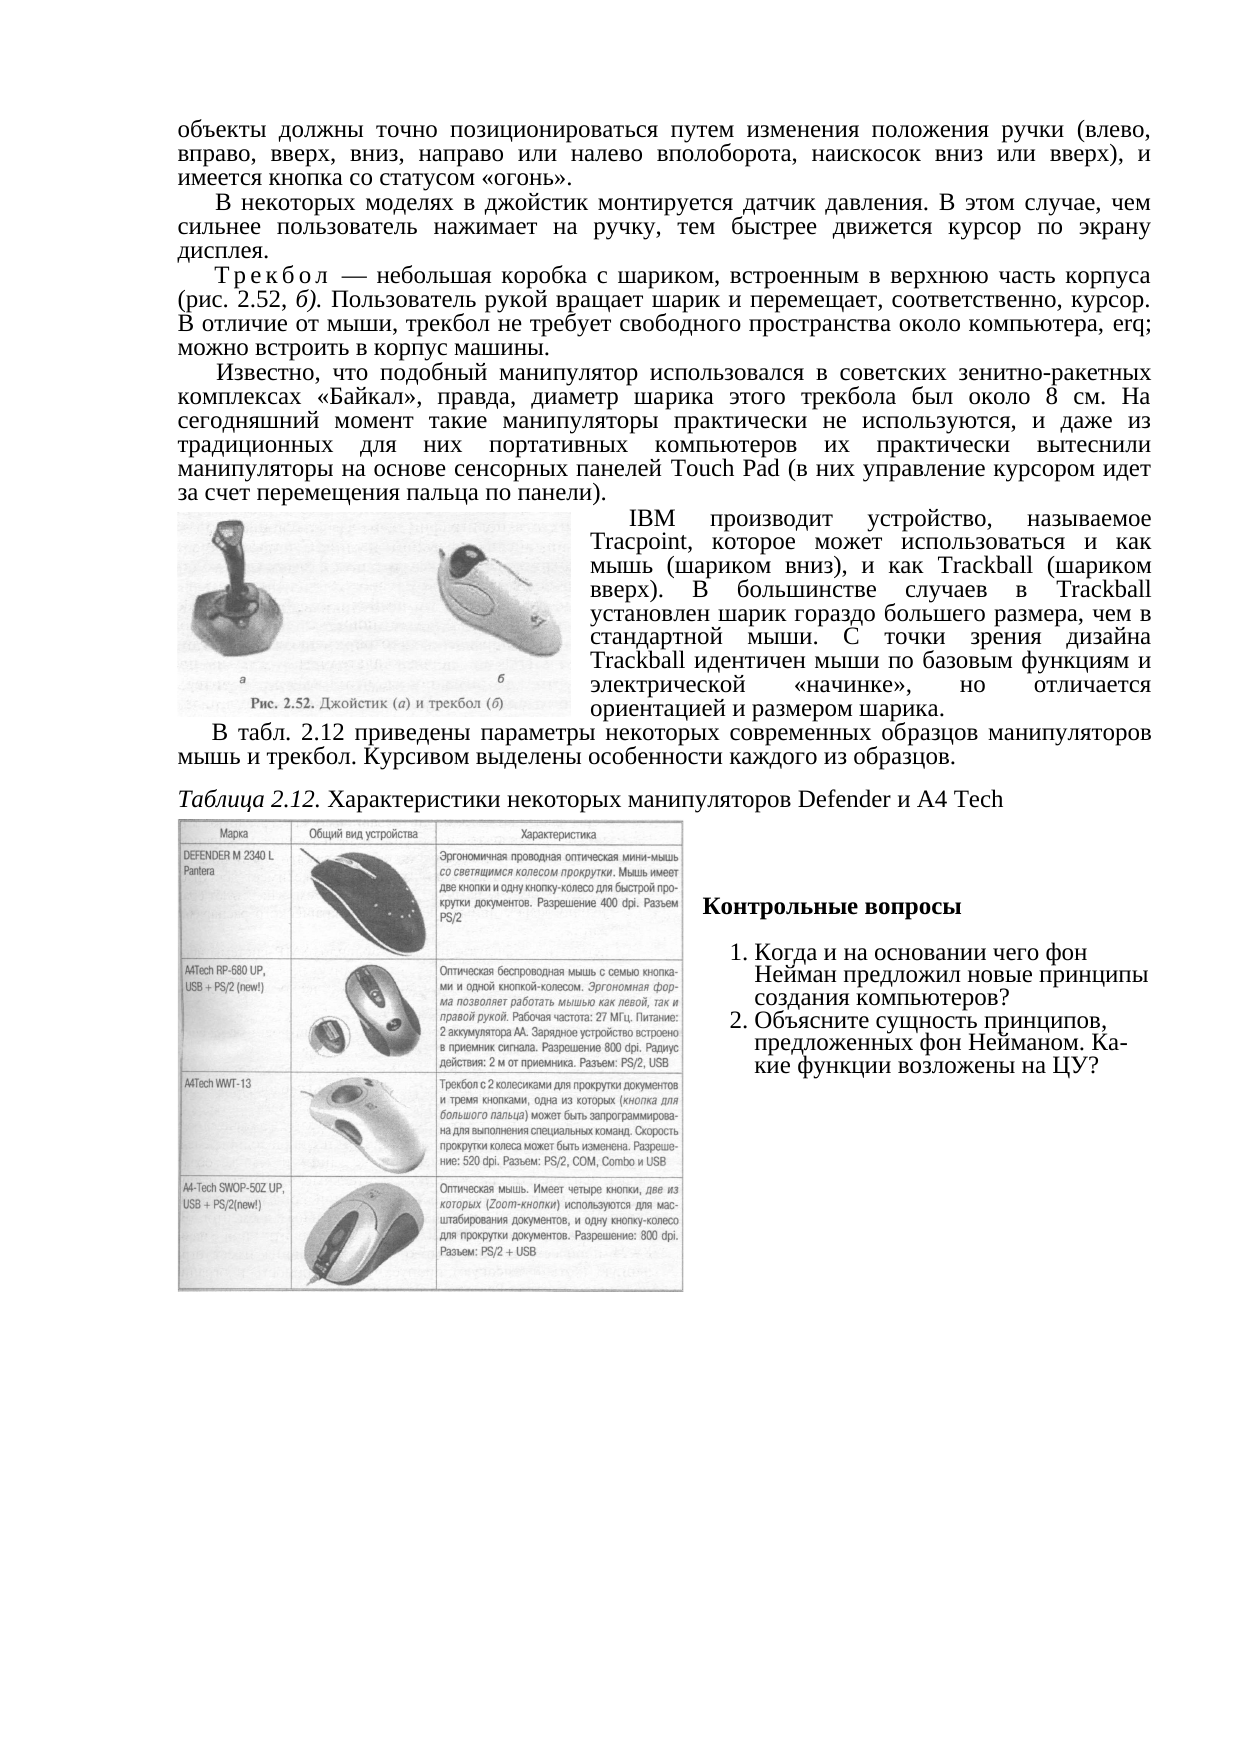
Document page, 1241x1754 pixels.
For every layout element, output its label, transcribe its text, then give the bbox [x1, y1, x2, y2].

text В некоторых моделях в джойстик монтируется датчик давления. В этом случае, чем сильнее пользователь нажимает на ручку, тем быстрее движется курсор по экрану дисплея. [177, 191, 1152, 263]
text Трекбол — небольшая коробка с шариком, встроенным в верхнюю часть корпуса (рис. 2.52, б). Пользователь рукой вращает шарик и перемещает, соответственно, курсор. В отличие от мыши, трекбол не требует свободного пространства около компьютера, erq; можно встроить в корпус машины. [177, 264, 1152, 360]
text В табл. 2.12 приведены параметры некоторых современных образцов манипуляторов мышь и трекбол. Курсивом выделены особенности каждого из образцов. [177, 722, 1152, 769]
list Когда и на основании чего фон Нейман предложил новые принципы создания компьютеров? [684, 943, 1152, 1010]
picture [177, 819, 684, 1292]
text Известно, что подобный манипулятор использовался в советских зенитно-ракетных комплексах «Байкал», правда, диаметр шарика этого трекбола был около 8 см. На сегодняшний момент такие манипуляторы практически не используются, и даже из традиционных для них портативных компьютеров их практически вытеснили манипуляторы на основе сенсорных панелей Touch Pad (в них управление курсором идет за счет перемещения пальца по панели). [177, 361, 1152, 505]
list Объясните сущность принципов, предложенных фон Нейманом. Какие функции возложены на ЦУ? [684, 1011, 1152, 1078]
picture [177, 512, 571, 717]
text Контрольные вопросы [684, 891, 1152, 920]
text Таблица 2.12. Характеристики некоторых манипуляторов Defender и А4 Tech [177, 784, 1152, 813]
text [177, 118, 1152, 190]
